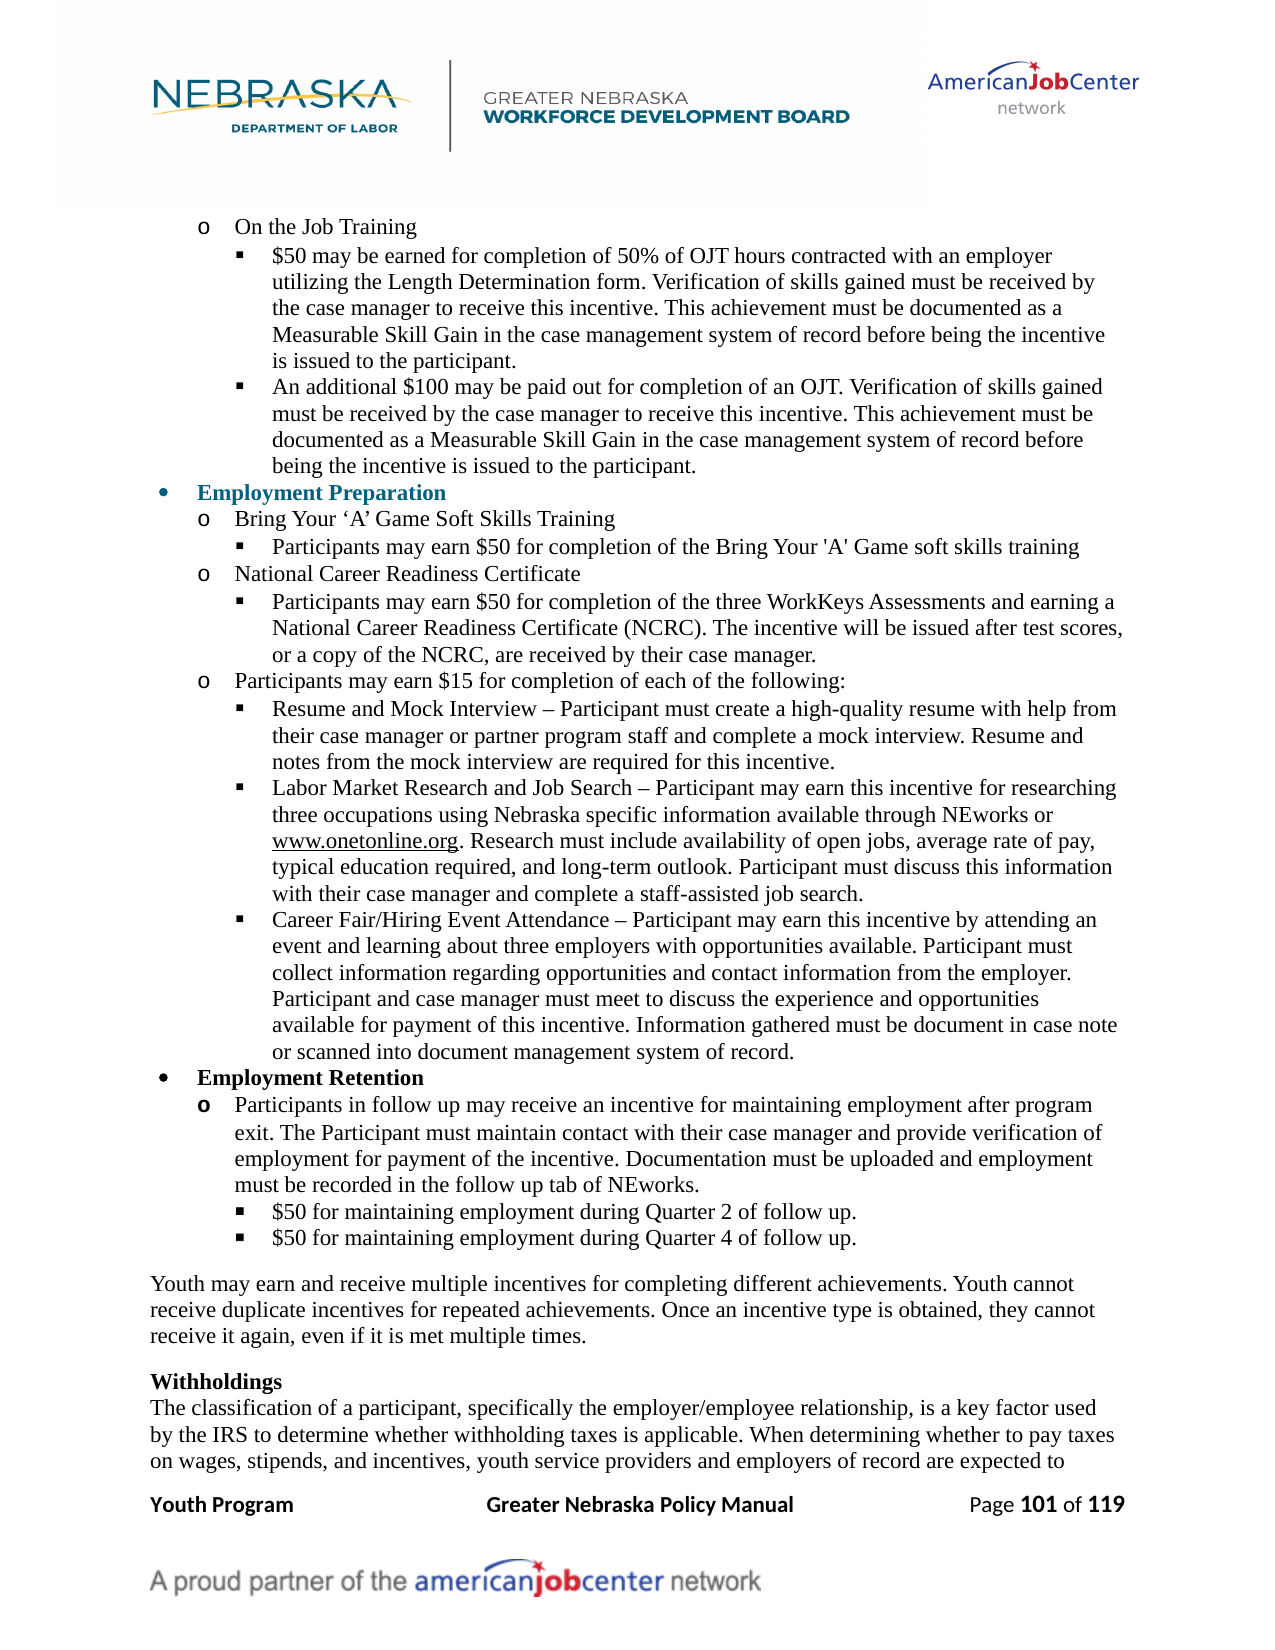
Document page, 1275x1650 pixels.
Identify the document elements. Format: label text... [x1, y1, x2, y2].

list An additional $100 may be paid out for completion of an OJT. Verification of skills gained must be received by the case manager to receive this incentive. This achievement must be documented as a Measurable Skill Gain in the case management system of record before being the incentive is issued to the participant. [234, 373, 1125, 479]
list Participants may earn $50 for completion of the three WorkKeys Assessments and earning a National Career Readiness Certificate (NCRC). The incentive will be issued after test scores, or a copy of the NCRC, are received by their case manager. [234, 588, 1125, 667]
picture [150, 1559, 761, 1597]
picture [56, 0, 1139, 210]
text Withholdings [150, 1368, 1125, 1394]
list Employment Preparation [159, 479, 1125, 505]
list National Career Readiness Certificate [197, 560, 1125, 588]
list $50 for maintaining employment during Quarter 2 of follow up. [234, 1198, 1125, 1224]
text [150, 1394, 1125, 1473]
list Participants may earn $15 for completion of each of the following: [197, 667, 1125, 695]
list Resume and Mock Interview – Participant must create a high-quality resume with help from their case manager or partner program staff and complete a mock interview. Resume and notes from the mock interview are required for this incentive. [234, 695, 1125, 774]
text Youth may earn and receive multiple incentives for completing different achievements. Youth cannot receive duplicate incentives for repeated achievements. Once an incentive type is obtained, they cannot receive it again, even if it is met multiple times. [150, 1270, 1125, 1349]
list On the Job Training [197, 213, 1125, 242]
list Participants in follow up may receive an incentive for maintaining employment after program exit. The Participant must maintain contact with their case manager and provide verification of employment for payment of the incentive. Documentation must be uploaded and employment must be recorded in the follow up tab of NEworks. [197, 1091, 1125, 1198]
list Participants may earn $50 for completion of the Bring Your 'A' Game soft skills training [234, 533, 1125, 560]
list Bring Your ‘A’ Game Soft Skills Training [197, 505, 1125, 533]
list $50 may be earned for completion of 50% of OJT hours contracted with an employer utilizing the Length Determination form. Verification of skills gained must be received by the case manager to receive this incentive. This achievement must be documented as a Measurable Skill Gain in the case management system of record before being the incentive is issued to the participant. [234, 242, 1125, 373]
list Labor Market Research and Job Search – Participant may earn this incentive for researching three occupations using Nebraska specific information available through NEworks or www.onetonline.org. Research must include availability of open jobs, average rate of pay, typical education required, and long-term outlook. Participant must discuss this information with their case manager and complete a staff-assisted job search. [234, 774, 1125, 906]
list Career Fair/Hiring Event Attendance – Participant may earn this incentive by attending an event and learning about three employers with opportunities available. Participant must collect information regarding opportunities and contact information from the employer. Participant and case manager must meet to discuss the experience and opportunities available for payment of this incentive. Information gathered must be document in case note or scanned into document management system of record. [234, 906, 1125, 1064]
list Employment Retention [159, 1064, 1125, 1091]
list $50 for maintaining employment during Quarter 4 of follow up. [234, 1224, 1125, 1251]
